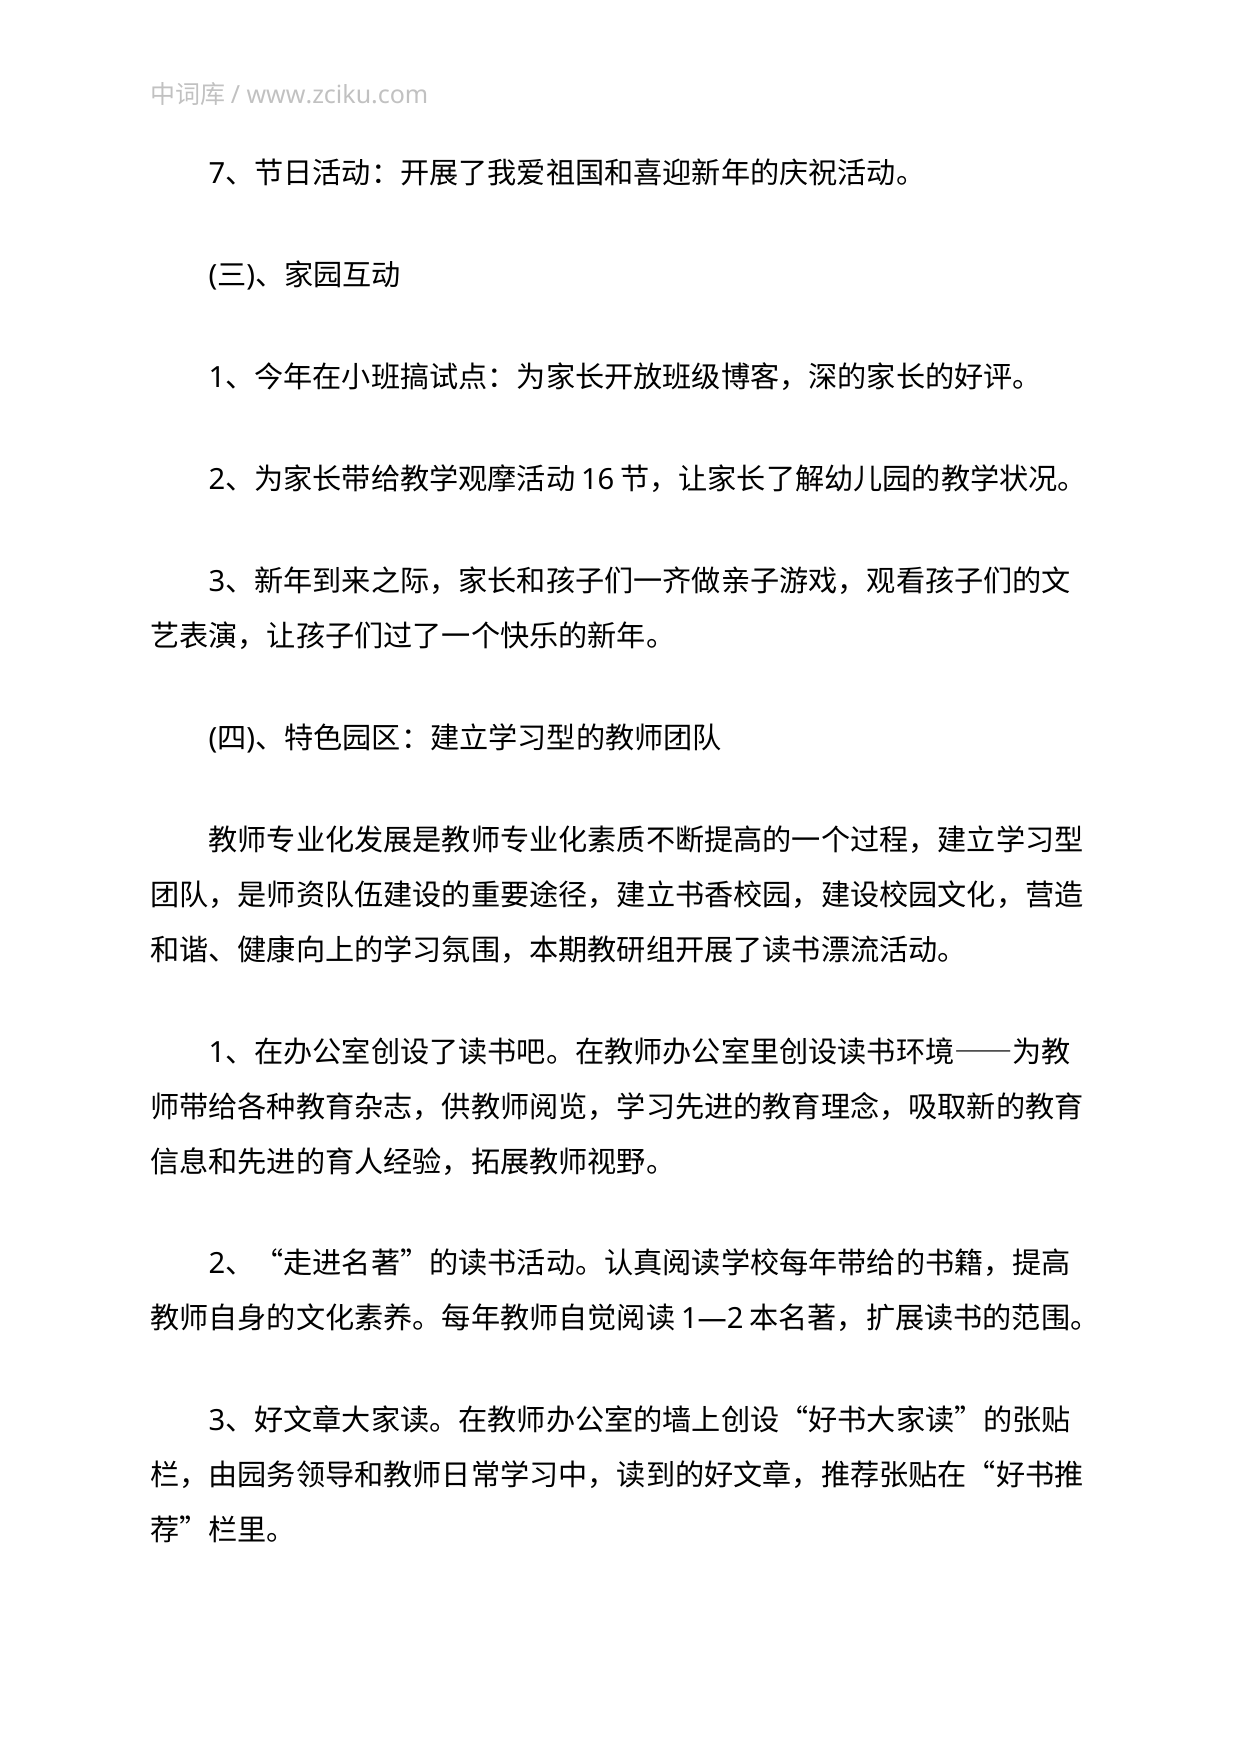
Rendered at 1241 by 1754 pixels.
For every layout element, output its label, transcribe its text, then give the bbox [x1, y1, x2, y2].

text 2、“走进名著”的读书活动。认真阅读学校每年带给的书籍，提高教师自身的文化素养。每年教师自觉阅读1—2本名著，扩展读书的范围。 [150, 1240, 1090, 1337]
text 1、在办公室创设了读书吧。在教师办公室里创设读书环境——为教师带给各种教育杂志，供教师阅览，学习先进的教育理念，吸取新的教育信息和先进的育人经验，拓展教师视野。 [150, 1028, 1090, 1180]
text (三)、家园互动 [150, 252, 1090, 294]
text 3、新年到来之际，家长和孩子们一齐做亲子游戏，观看孩子们的文艺表演，让孩子们过了一个快乐的新年。 [150, 558, 1090, 655]
text 1、今年在小班搞试点：为家长开放班级博客，深的家长的好评。 [150, 354, 1090, 396]
text 3、好文章大家读。在教师办公室的墙上创设“好书大家读”的张贴栏，由园务领导和教师日常学习中，读到的好文章，推荐张贴在“好书推荐”栏里。 [150, 1397, 1090, 1549]
text (四)、特色园区：建立学习型的教师团队 [150, 715, 1090, 757]
text 7、节日活动：开展了我爱祖国和喜迎新年的庆祝活动。 [150, 150, 1090, 192]
text 教师专业化发展是教师专业化素质不断提高的一个过程，建立学习型团队，是师资队伍建设的重要途径，建立书香校园，建设校园文化，营造和谐、健康向上的学习氛围，本期教研组开展了读书漂流活动。 [150, 817, 1090, 969]
text 2、为家长带给教学观摩活动16节，让家长了解幼儿园的教学状况。 [150, 456, 1090, 498]
